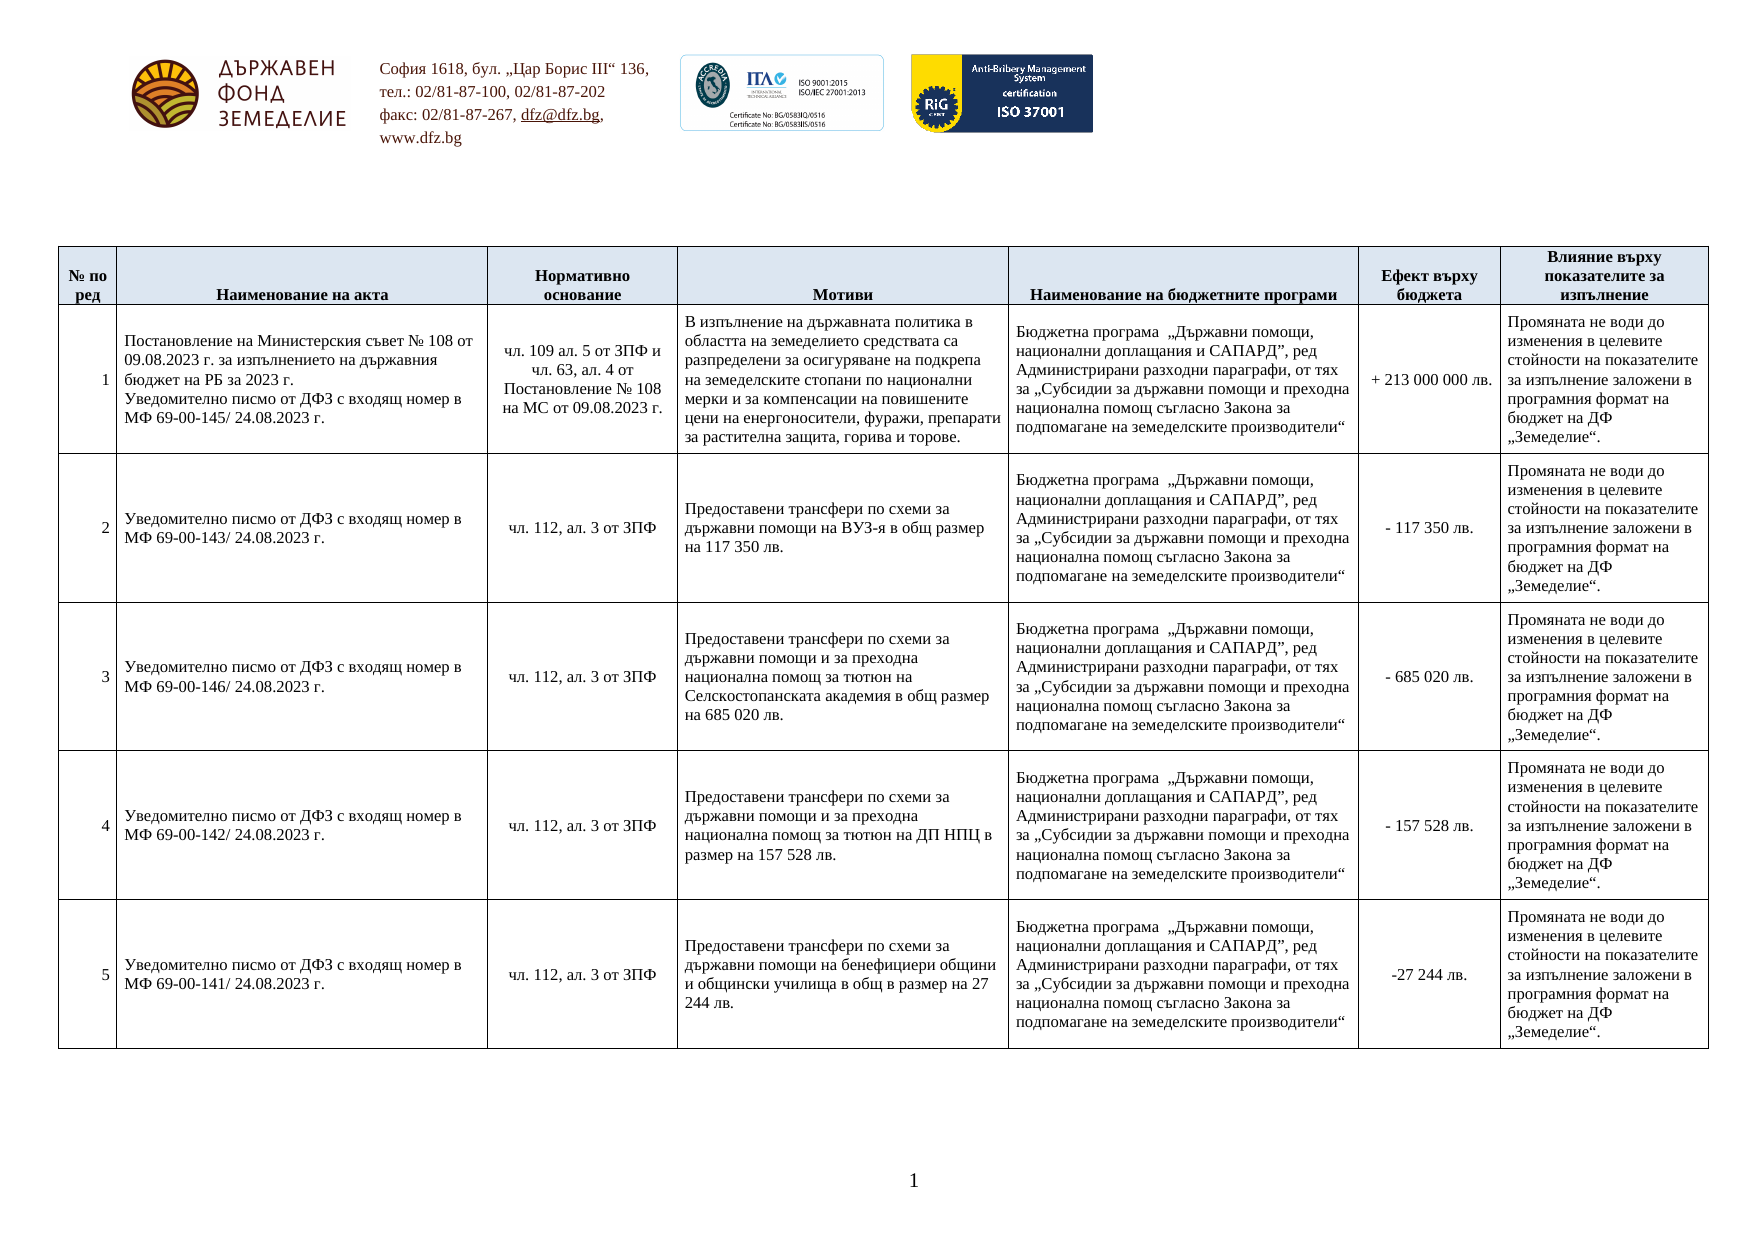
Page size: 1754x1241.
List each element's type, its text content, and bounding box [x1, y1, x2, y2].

table_header Наименование на акта [117, 247, 487, 304]
table_cell + 213 000 000 лв. [1359, 305, 1500, 453]
table_cell Промяната не води до изменения в целевите стойности на показателите за изпълнение заложени в програмния формат на бюджет на ДФ „Земеделие“. [1501, 603, 1708, 750]
table_cell Промяната не води до изменения в целевите стойности на показателите за изпълнение заложени в програмния формат на бюджет на ДФ „Земеделие“. [1501, 751, 1708, 899]
table_cell чл. 112, ал. 3 от ЗПФ [488, 603, 677, 750]
table_cell -27 244 лв. [1359, 900, 1500, 1048]
table_cell чл. 112, ал. 3 от ЗПФ [488, 751, 677, 899]
table_cell Предоставени трансфери по схеми за държавни помощи и за преходна национална помощ за тютюн на ДП НПЦ в размер на 157 528 лв. [678, 751, 1008, 899]
table_cell Постановление на Министерския съвет № 108 от 09.08.2023 г. за изпълнението на държавния бюджет на РБ за 2023 г. Уведомително писмо от ДФЗ с входящ номер в МФ 69-00-145/ 24.08.2023 г. [117, 305, 487, 453]
table_cell Промяната не води до изменения в целевите стойности на показателите за изпълнение заложени в програмния формат на бюджет на ДФ „Земеделие“. [1501, 454, 1708, 602]
table_header Нормативно основание [488, 247, 677, 304]
table_cell Уведомително писмо от ДФЗ с входящ номер в МФ 69-00-146/ 24.08.2023 г. [117, 603, 487, 750]
table_cell Бюджетна програма „Държавни помощи, национални доплащания и САПАРД”, ред Администрирани разходни параграфи, от тях за „Субсидии за държавни помощи и преходна национална помощ съгласно Закона за подпомагане на земеделските производители“ [1009, 603, 1358, 750]
picture [128, 56, 351, 131]
table_cell 4 [59, 751, 116, 899]
table_cell 3 [59, 603, 116, 750]
table_cell Предоставени трансфери по схеми за държавни помощи на бенефициери общини и общински училища в общ в размер на 27 244 лв. [678, 900, 1008, 1048]
table_cell Бюджетна програма „Държавни помощи, национални доплащания и САПАРД”, ред Администрирани разходни параграфи, от тях за „Субсидии за държавни помощи и преходна национална помощ съгласно Закона за подпомагане на земеделските производители“ [1009, 305, 1358, 453]
table_cell Бюджетна програма „Държавни помощи, национални доплащания и САПАРД”, ред Администрирани разходни параграфи, от тях за „Субсидии за държавни помощи и преходна национална помощ съгласно Закона за подпомагане на земеделските производители“ [1009, 751, 1358, 899]
table_cell 5 [59, 900, 116, 1048]
table_cell Уведомително писмо от ДФЗ с входящ номер в МФ 69-00-142/ 24.08.2023 г. [117, 751, 487, 899]
table_cell - 117 350 лв. [1359, 454, 1500, 602]
table_cell Уведомително писмо от ДФЗ с входящ номер в МФ 69-00-141/ 24.08.2023 г. [117, 900, 487, 1048]
picture [679, 54, 885, 132]
table_header Мотиви [678, 247, 1008, 304]
table_cell чл. 109 ал. 5 от ЗПФ и чл. 63, ал. 4 от Постановление № 108 на МС от 09.08.2023 г. [488, 305, 677, 453]
table_cell Предоставени трансфери по схеми за държавни помощи и за преходна национална помощ за тютюн на Селскостопанската академия в общ размер на 685 020 лв. [678, 603, 1008, 750]
table_header Наименование на бюджетните програми [1009, 247, 1358, 304]
table_cell чл. 112, ал. 3 от ЗПФ [488, 900, 677, 1048]
table_cell 2 [59, 454, 116, 602]
table_cell Бюджетна програма „Държавни помощи, национални доплащания и САПАРД”, ред Администрирани разходни параграфи, от тях за „Субсидии за държавни помощи и преходна национална помощ съгласно Закона за подпомагане на земеделските производители“ [1009, 900, 1358, 1048]
picture [907, 29, 1097, 156]
table_cell Бюджетна програма „Държавни помощи, национални доплащания и САПАРД”, ред Администрирани разходни параграфи, от тях за „Субсидии за държавни помощи и преходна национална помощ съгласно Закона за подпомагане на земеделските производители“ [1009, 454, 1358, 602]
table_cell Промяната не води до изменения в целевите стойности на показателите за изпълнение заложени в програмния формат на бюджет на ДФ „Земеделие“. [1501, 305, 1708, 453]
table_cell чл. 112, ал. 3 от ЗПФ [488, 454, 677, 602]
table_header Влияние върху показателите за изпълнение [1501, 247, 1708, 304]
table_header № по ред [59, 247, 116, 304]
table_cell - 685 020 лв. [1359, 603, 1500, 750]
table_cell 1 [59, 305, 116, 453]
table_header Ефект върху бюджета [1359, 247, 1500, 304]
table_cell В изпълнение на държавната политика в областта на земеделието средствата са разпределени за осигуряване на подкрепа на земеделските стопани по национални мерки и за компенсации на повишените цени на енергоносители, фуражи, препарати за растителна защита, горива и торове. [678, 305, 1008, 453]
table_cell Предоставени трансфери по схеми за държавни помощи на ВУЗ-я в общ размер на 117 350 лв. [678, 454, 1008, 602]
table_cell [1501, 900, 1708, 1048]
table_cell Уведомително писмо от ДФЗ с входящ номер в МФ 69-00-143/ 24.08.2023 г. [117, 454, 487, 602]
table_cell - 157 528 лв. [1359, 751, 1500, 899]
